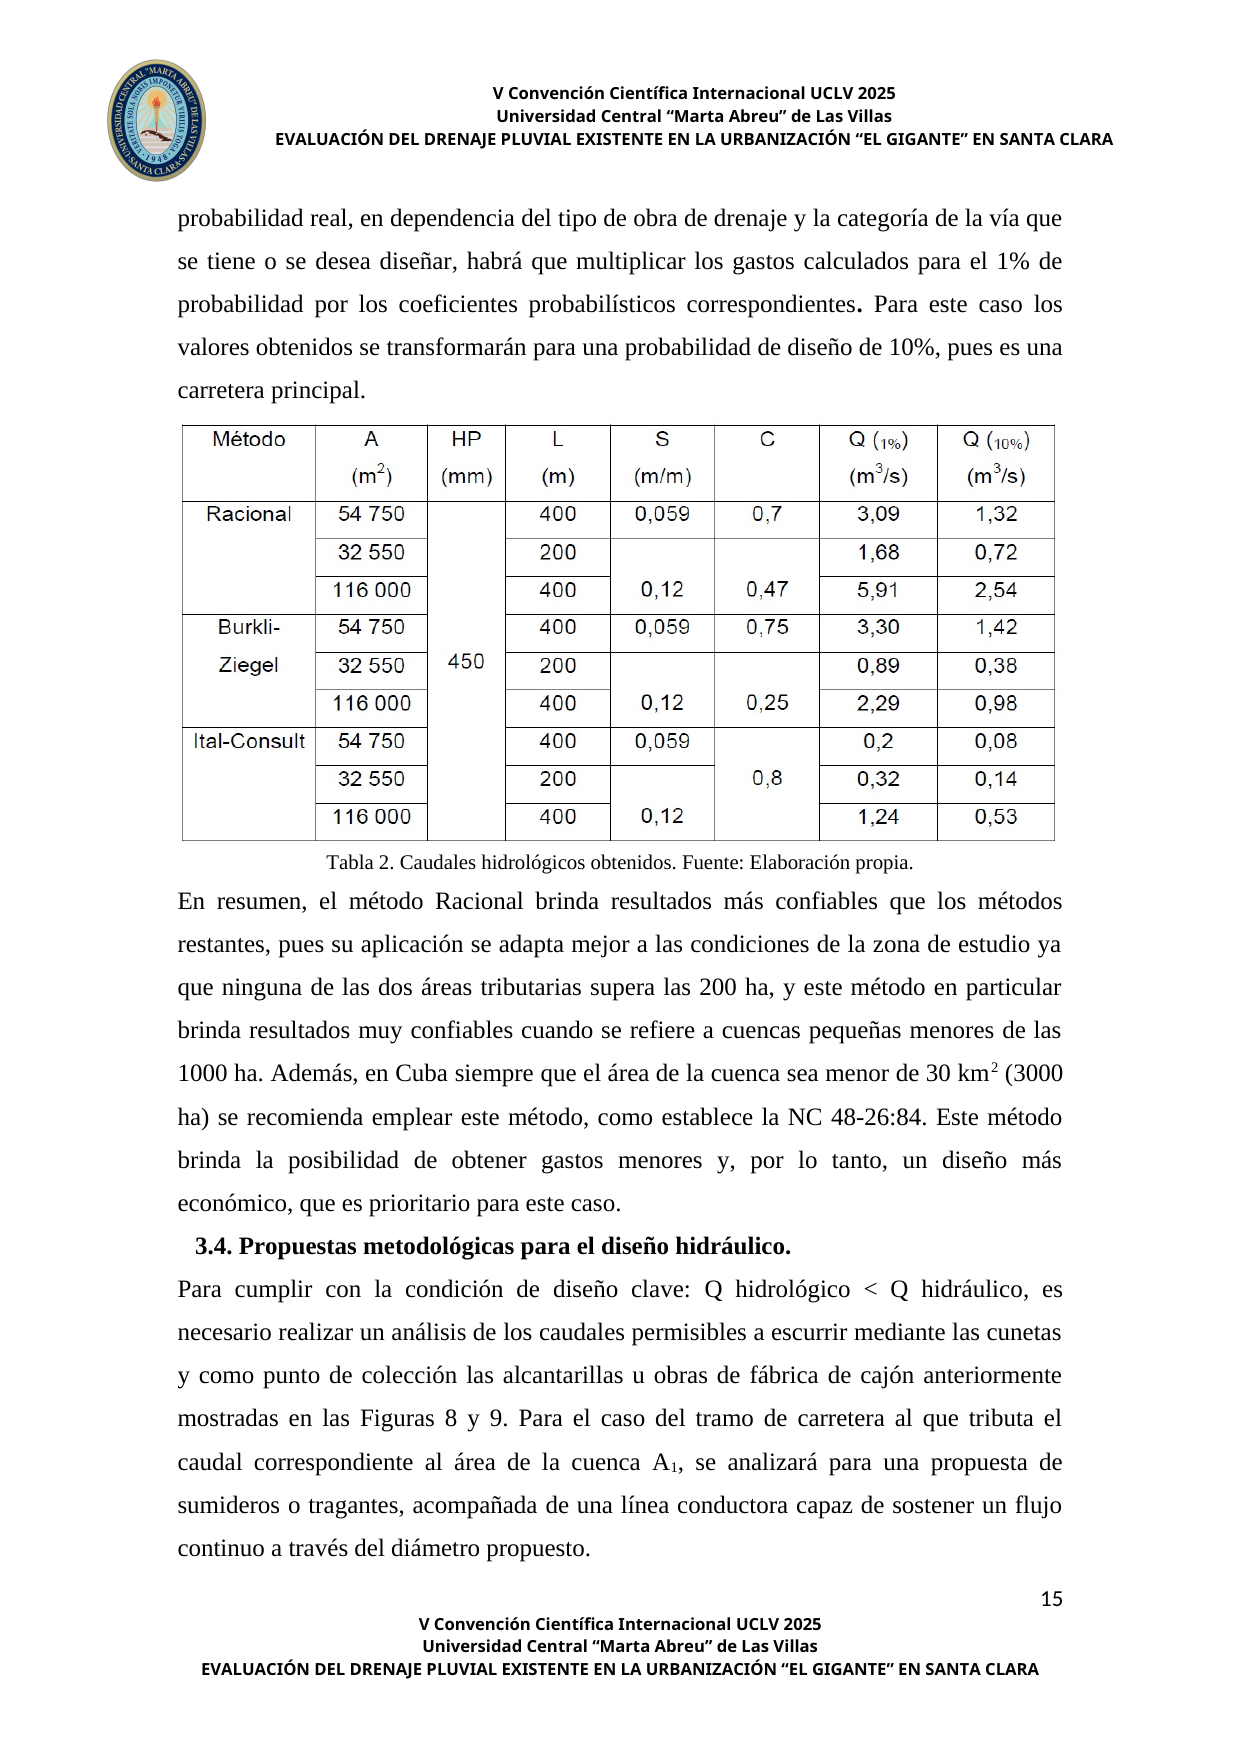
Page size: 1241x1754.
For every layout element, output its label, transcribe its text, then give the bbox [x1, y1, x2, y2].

text 3.4. Propuestas metodológicas para el diseño hidráulico. [195, 1231, 1063, 1260]
picture [176, 419, 1061, 846]
text Para cumplir con la condición de diseño clave: Q hidrológico < Q hidráulico, es necesario realizar un análisis de los caudales permisibles a escurrir mediante las cunetas y como punto de colección las alcantarillas u obras de fábrica de cajón anteriormente mostradas en las Figuras 8 y 9. Para el caso del tramo de carretera al que tributa el caudal correspondiente al área de la cuenca A1, se analizará para una propuesta de sumideros o tragantes, acompañada de una línea conductora capaz de sostener un flujo continuo a través del diámetro propuesto. [177, 1274, 1063, 1562]
text En resumen, el método Racional brinda resultados más confiables que los métodos restantes, pues su aplicación se adapta mejor a las condiciones de la zona de estudio ya que ninguna de las dos áreas tributarias supera las 200 ha, y este método en particular brinda resultados muy confiables cuando se refiere a cuencas pequeñas menores de las 1000 ha. Además, en Cuba siempre que el área de la cuenca sea menor de 30 km2 (3000 ha) se recomienda emplear este método, como establece la NC 48-26:84. Este método brinda la posibilidad de obtener gastos menores y, por lo tanto, un diseño más económico, que es prioritario para este caso. [177, 886, 1063, 1217]
picture [106, 59, 207, 183]
text Tabla 2. Caudales hidrológicos obtenidos. Fuente: Elaboración propia. [177, 850, 1063, 874]
